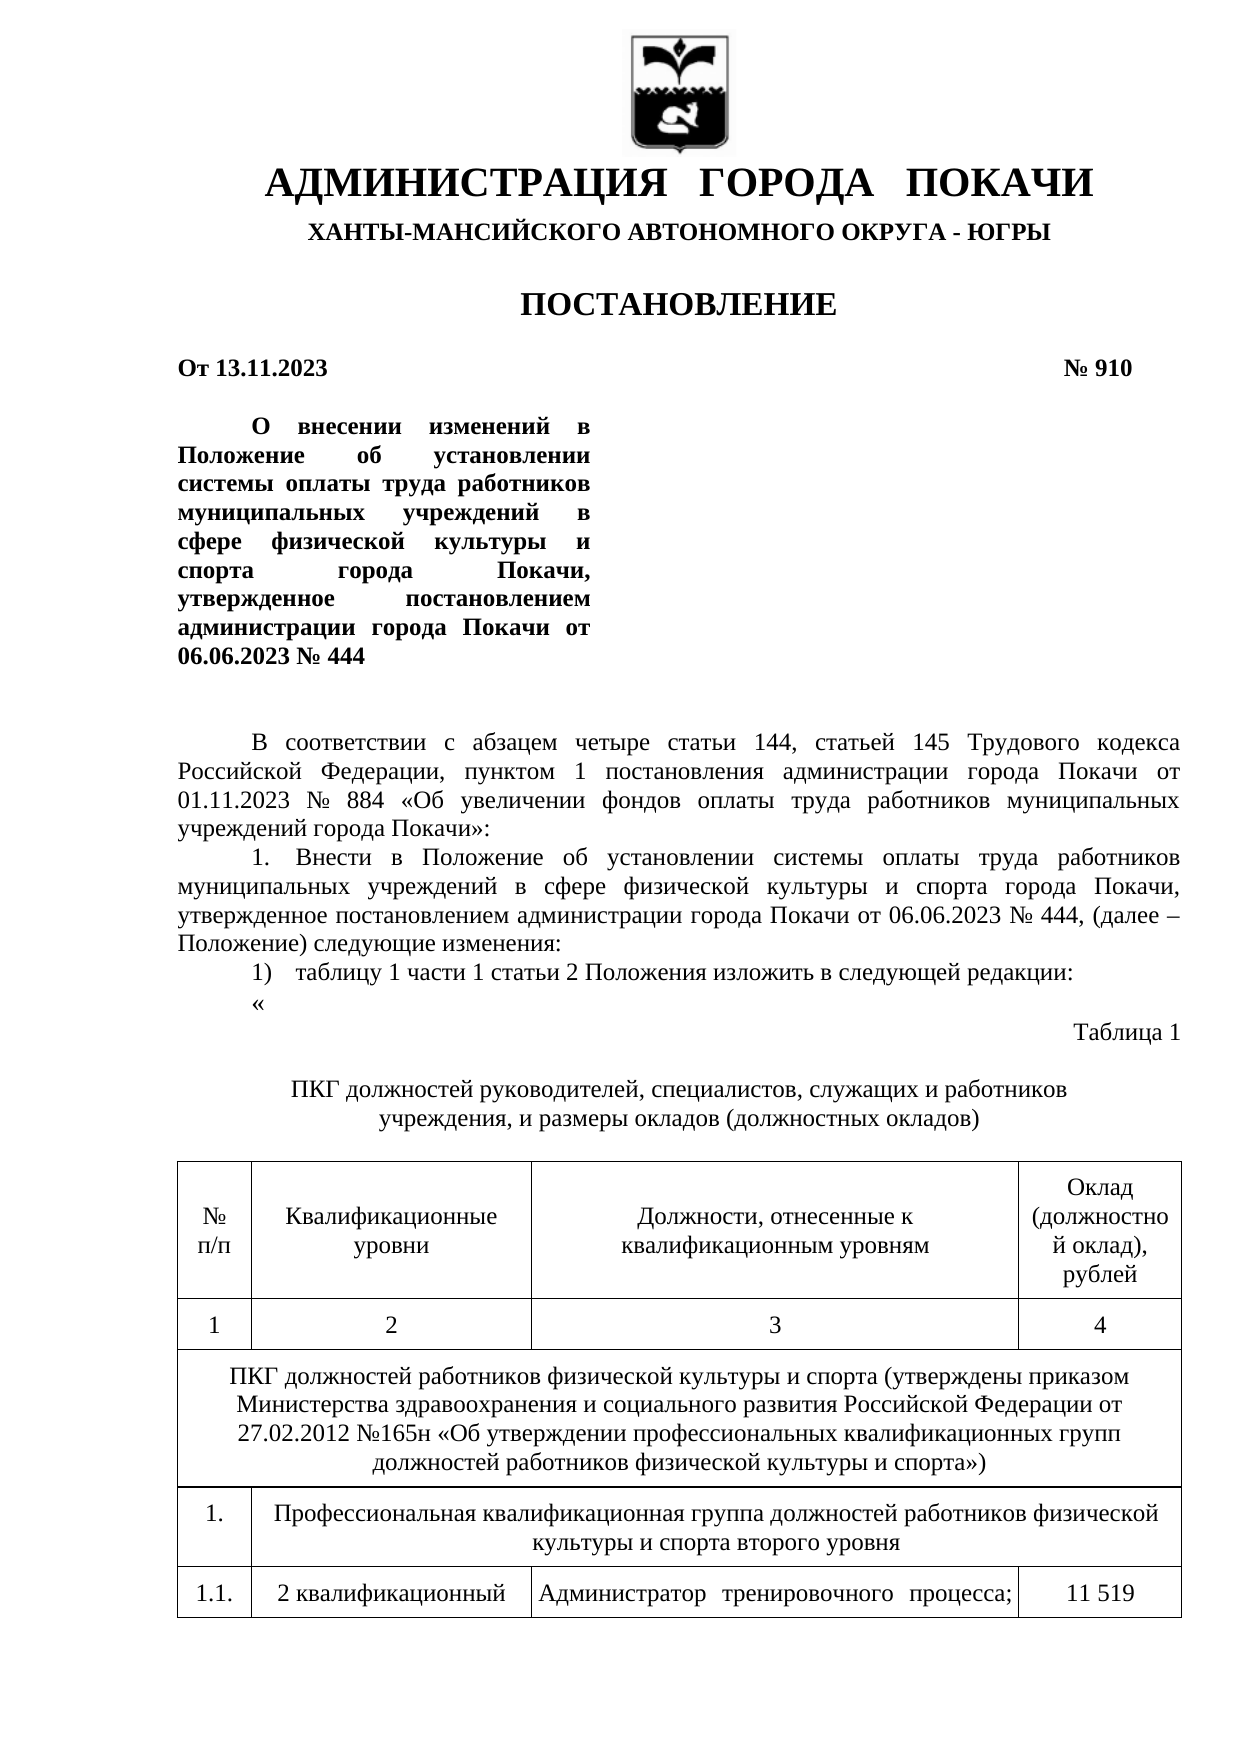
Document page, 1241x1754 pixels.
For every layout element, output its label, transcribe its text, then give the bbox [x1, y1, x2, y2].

table_header Оклад (должностной оклад), рублей [1019, 1162, 1181, 1298]
text АДМИНИСТРАЦИЯ ГОРОДА ПОКАЧИ [177, 157, 1181, 205]
text ПКГ должностей руководителей, специалистов, служащих и работников [177, 1074, 1181, 1103]
text Таблица 1 [177, 1017, 1181, 1046]
table_header № п/п [178, 1162, 251, 1298]
text « [177, 986, 1181, 1017]
text ПОСТАНОВЛЕНИЕ [177, 284, 1131, 322]
text В соответствии с абзацем четыре статьи 144, статьей 145 Трудового кодекса Российской Федерации, пунктом 1 постановления администрации города Покачи от 01.11.2023 № 884 «Об увеличении фондов оплаты труда работников муниципальных учреждений города Покачи»: [177, 727, 1181, 842]
table_cell ПКГ должностей работников физической культуры и спорта (утверждены приказом Министерства здравоохранения и социального развития Российской Федерации от 27.02.2012 №165н «Об утверждении профессиональных квалификационных групп должностей работников физической культуры и спорта») [178, 1350, 1181, 1486]
list таблицу 1 части 1 статьи 2 Положения изложить в следующей редакции: [177, 957, 1181, 986]
text учреждения, и размеры окладов (должностных окладов) [177, 1103, 1181, 1132]
list Внести в Положение об установлении системы оплаты труда работников муниципальных учреждений в сфере физической культуры и спорта города Покачи, утвержденное постановлением администрации города Покачи от 06.06.2023 № 444, (далее – Положение) следующие изменения: [177, 842, 1181, 957]
text От 13.11.2023 № 910 [177, 353, 1181, 382]
table_cell 3 [532, 1299, 1018, 1349]
text О внесении изменений в Положение об установлении системы оплаты труда работников муниципальных учреждений в сфере физической культуры и спорта города Покачи, утвержденное постановлением администрации города Покачи от 06.06.2023 № 444 [177, 411, 591, 670]
table_cell Профессиональная квалификационная группа должностей работников физической культуры и спорта второго уровня [252, 1488, 1181, 1566]
text ХАНТЫ-МАНСИЙСКОГО АВТОНОМНОГО ОКРУГА - ЮГРЫ [177, 217, 1181, 246]
table_cell 4 [1019, 1299, 1181, 1349]
table_cell 1 [178, 1299, 251, 1349]
table_cell 2 [252, 1299, 531, 1349]
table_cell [532, 1567, 1018, 1617]
table_cell 11 519 [1019, 1567, 1181, 1617]
table_header Квалификационные уровни [252, 1162, 531, 1298]
table_header Должности, отнесенные к квалификационным уровням [532, 1162, 1018, 1298]
table_cell 1. [178, 1488, 251, 1566]
table_cell 1.1. [178, 1567, 251, 1617]
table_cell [252, 1567, 531, 1617]
